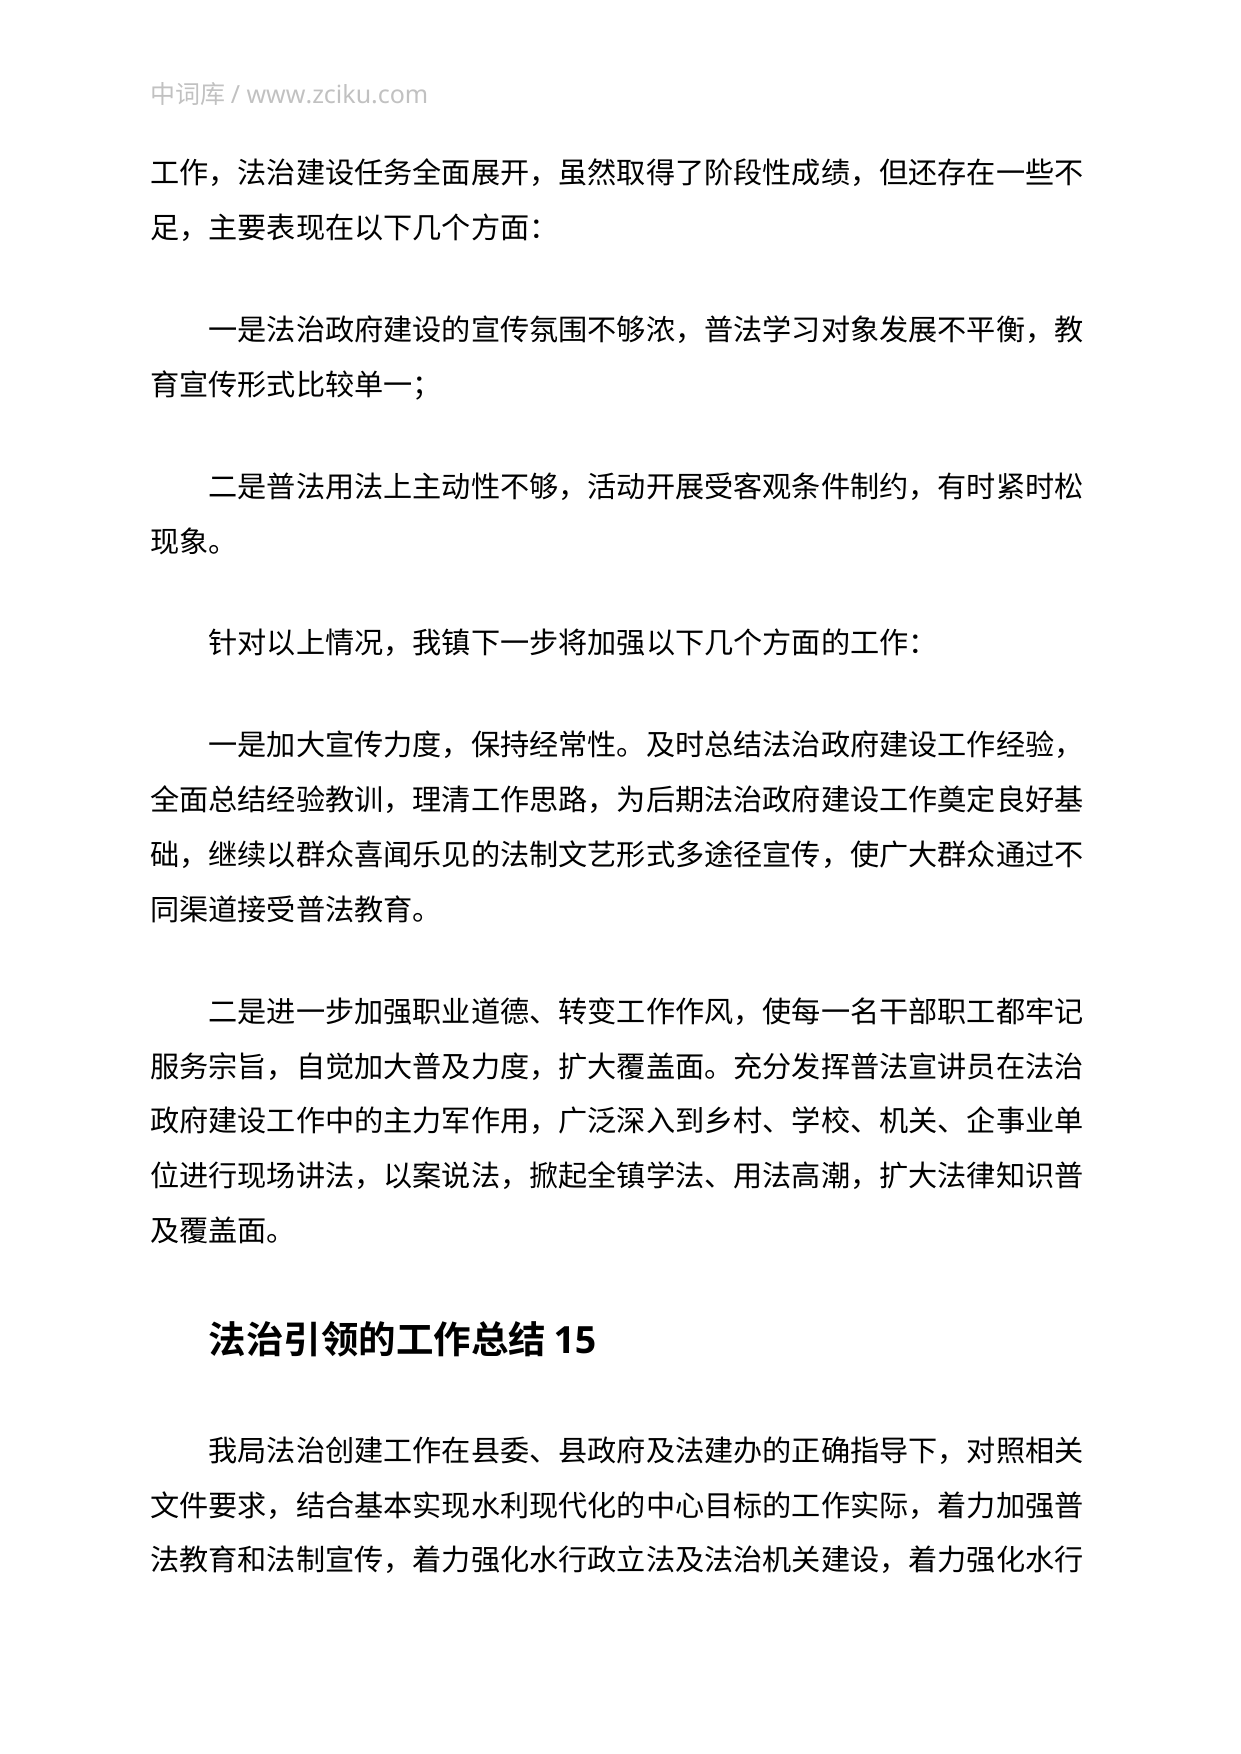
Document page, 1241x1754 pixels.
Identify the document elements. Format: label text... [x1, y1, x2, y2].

text 针对以上情况，我镇下一步将加强以下几个方面的工作： [150, 620, 1090, 662]
text 一是法治政府建设的宣传氛围不够浓，普法学习对象发展不平衡，教育宣传形式比较单一； [150, 307, 1090, 404]
text 法治引领的工作总结15 [150, 1309, 1090, 1364]
text 一是加大宣传力度，保持经常性。及时总结法治政府建设工作经验，全面总结经验教训，理清工作思路，为后期法治政府建设工作奠定良好基础，继续以群众喜闻乐见的法制文艺形式多途径宣传，使广大群众通过不同渠道接受普法教育。 [150, 722, 1090, 929]
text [150, 150, 1090, 247]
text 二是进一步加强职业道德、转变工作作风，使每一名干部职工都牢记服务宗旨，自觉加大普及力度，扩大覆盖面。充分发挥普法宣讲员在法治政府建设工作中的主力军作用，广泛深入到乡村、学校、机关、企事业单位进行现场讲法，以案说法，掀起全镇学法、用法高潮，扩大法律知识普及覆盖面。 [150, 988, 1090, 1250]
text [150, 1427, 1090, 1579]
text 二是普法用法上主动性不够，活动开展受客观条件制约，有时紧时松现象。 [150, 463, 1090, 561]
